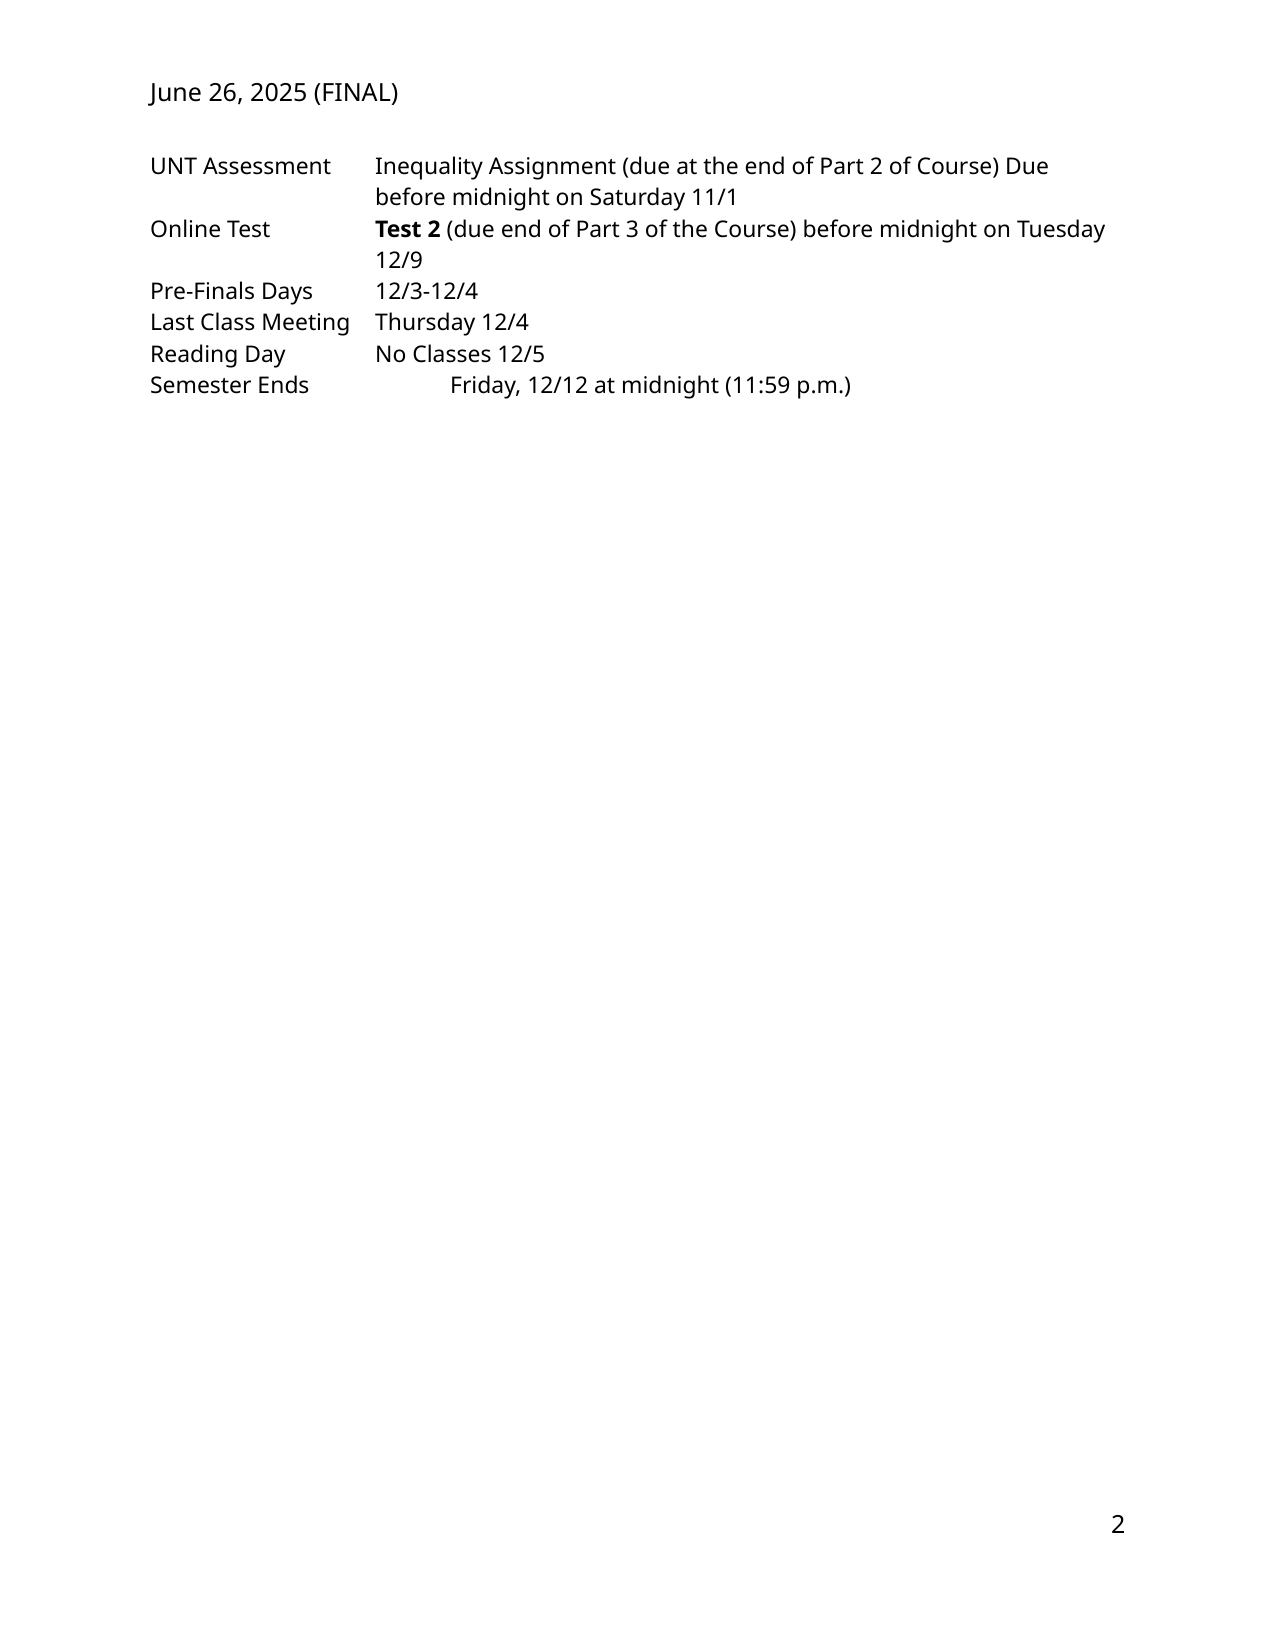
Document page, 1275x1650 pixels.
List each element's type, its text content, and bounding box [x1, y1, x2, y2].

text UNT Assessment Inequality Assignment (due at the end of Part 2 of Course) Due before midnight on Saturday 11/1 [150, 150, 1125, 212]
text Online Test Test 2 (due end of Part 3 of the Course) before midnight on Tuesday 12/9 [150, 212, 1125, 275]
text Pre-Finals Days 12/3-12/4 [150, 275, 1125, 306]
text Last Class Meeting Thursday 12/4 [150, 306, 1125, 337]
text Reading Day No Classes 12/5 [150, 337, 1125, 369]
text Semester Ends Friday, 12/12 at midnight (11:59 p.m.) [150, 369, 1125, 400]
